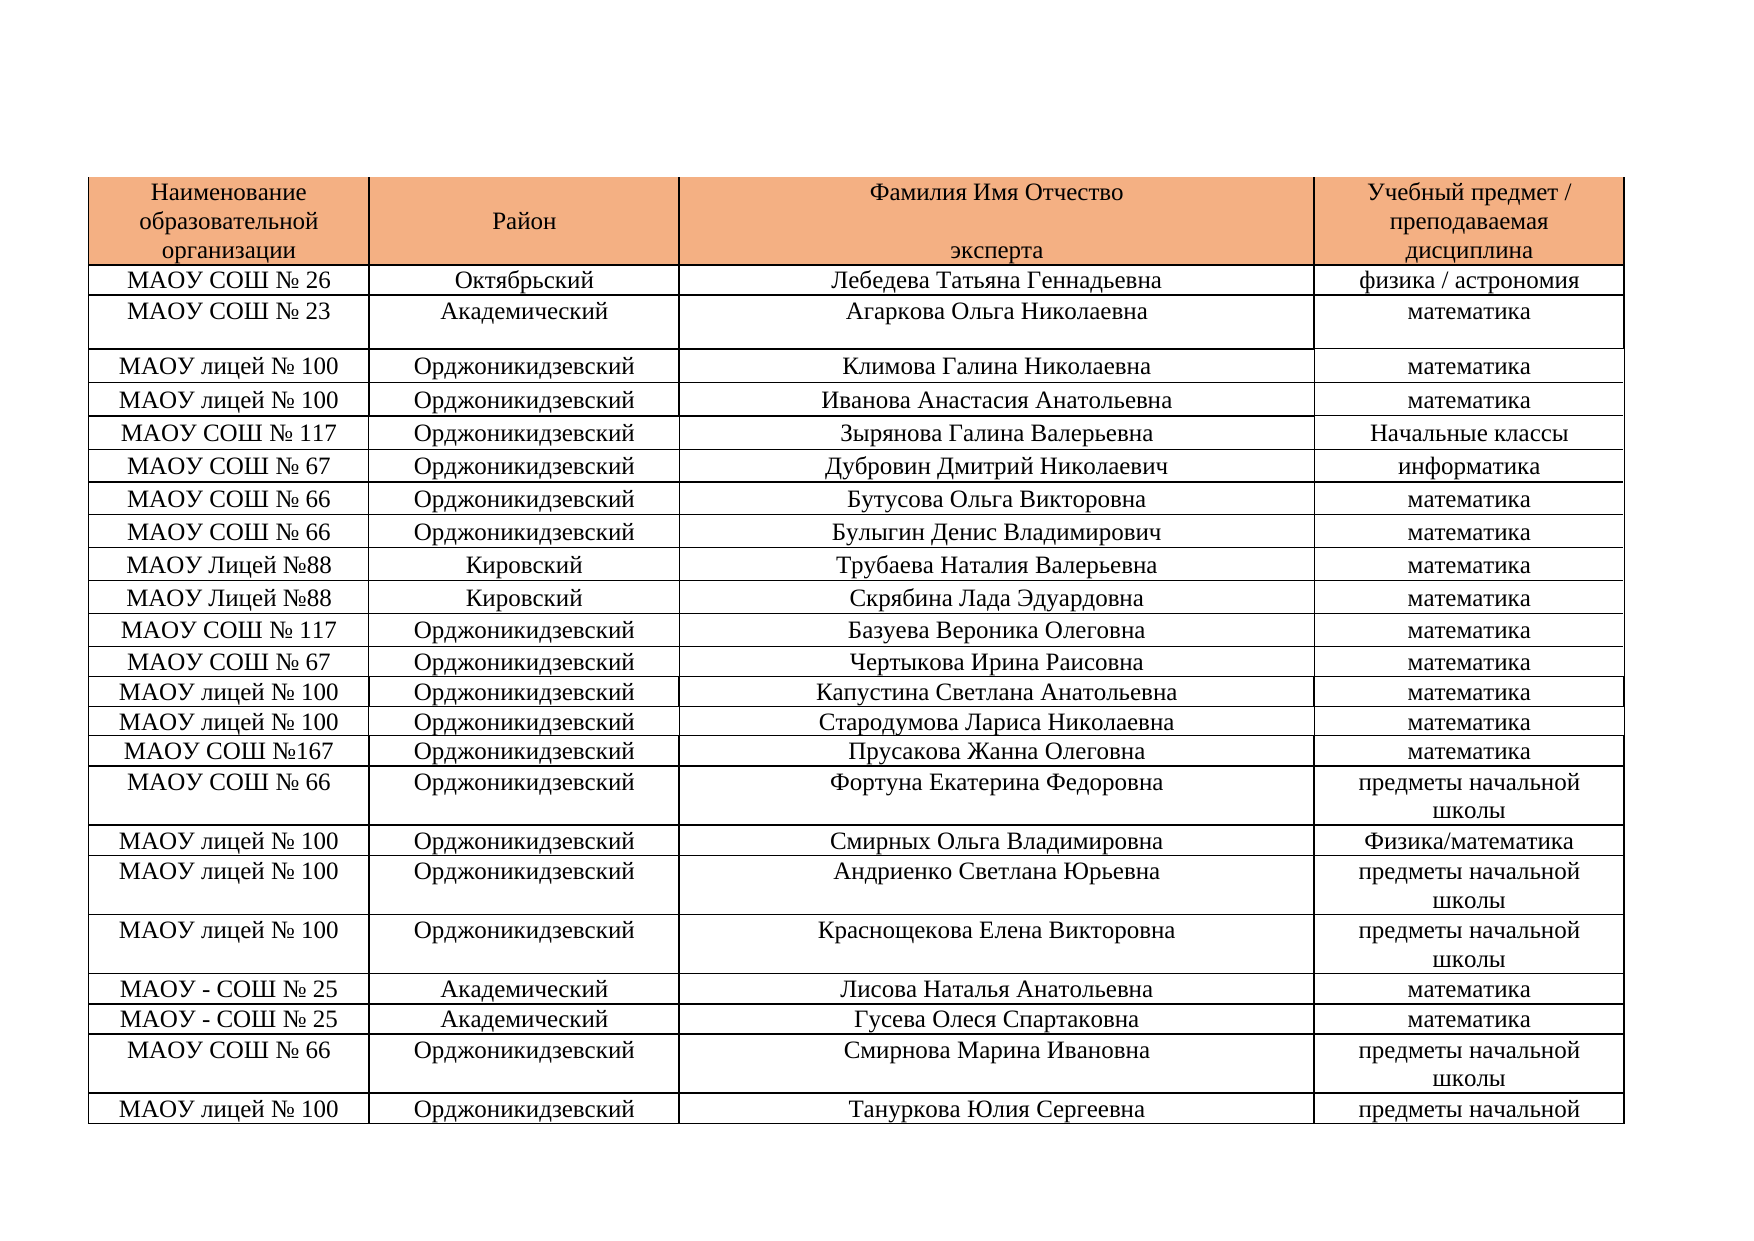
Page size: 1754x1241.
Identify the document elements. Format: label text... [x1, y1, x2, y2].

table_cell математика [1315, 514, 1624, 547]
table_cell МАОУ лицей № 100 [89, 856, 368, 913]
table_cell Андриенко Светлана Юрьевна [680, 856, 1313, 913]
table_cell МАОУ лицей № 100 [89, 383, 368, 415]
table_cell Орджоникидзевский [369, 417, 679, 448]
table_cell МАОУ лицей № 100 [89, 1094, 368, 1123]
table_cell математика [1315, 296, 1623, 348]
table_cell Академический [370, 1005, 678, 1033]
table_cell Орджоникидзевский [370, 1094, 678, 1123]
table_cell математика [1315, 707, 1624, 735]
table_cell Орджоникидзевский [370, 915, 678, 973]
table_cell Дубровин Дмитрий Николаевич [680, 450, 1314, 481]
table_cell математика [1315, 677, 1623, 706]
table_cell Краснощекова Елена Викторовна [680, 915, 1313, 973]
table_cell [680, 1094, 1313, 1123]
table_cell МАОУ СОШ № 67 [89, 450, 368, 481]
table_header Наименование образовательной организации [89, 177, 368, 264]
table_cell МАОУ СОШ № 117 [89, 417, 368, 448]
table_cell математика [1315, 481, 1624, 514]
table_cell Академический [370, 296, 678, 348]
table_cell Лебедева Татьяна Геннадьевна [680, 266, 1313, 294]
table_cell Орджоникидзевский [369, 450, 679, 481]
table_header Фамилия Имя Отчество эксперта [680, 177, 1313, 264]
table_cell МАОУ лицей № 100 [89, 677, 368, 706]
table_cell физика / астрономия [1315, 266, 1623, 294]
table_cell МАОУ - СОШ № 25 [89, 974, 368, 1003]
table_cell Орджоникидзевский [370, 856, 678, 913]
table_cell Капустина Светлана Анатольевна [680, 677, 1313, 706]
table_cell Фортуна Екатерина Федоровна [680, 767, 1313, 824]
table_cell МАОУ СОШ № 117 [89, 614, 368, 646]
table_cell Прусакова Жанна Олеговна [680, 736, 1313, 765]
table_cell МАОУ СОШ № 23 [89, 296, 368, 348]
table_cell предметы начальной школы [1315, 767, 1623, 824]
table_cell Скрябина Лада Эдуардовна [680, 581, 1314, 613]
table_cell Стародумова Лариса Николаевна [680, 707, 1314, 735]
table_cell предметы начальной школы [1315, 1035, 1623, 1092]
table_cell Орджоникидзевский [370, 1035, 678, 1092]
table_cell МАОУ Лицей №88 [89, 548, 368, 580]
table_cell Базуева Вероника Олеговна [680, 614, 1314, 646]
table_cell информатика [1315, 449, 1624, 481]
table_cell Иванова Анастасия Анатольевна [680, 383, 1314, 415]
table_cell Октябрьский [370, 266, 678, 294]
table_cell Орджоникидзевский [369, 707, 679, 735]
table_cell математика [1315, 646, 1624, 676]
table_cell Орджоникидзевский [369, 647, 679, 676]
table_cell математика [1315, 974, 1623, 1003]
table_cell Орджоникидзевский [370, 826, 678, 854]
table_cell Орджоникидзевский [369, 483, 679, 514]
table_cell МАОУ - СОШ № 25 [89, 1005, 368, 1033]
table_cell Гусева Олеся Спартаковна [680, 1005, 1313, 1033]
table_cell МАОУ лицей № 100 [89, 826, 368, 854]
table_cell предметы начальной школы [1315, 915, 1623, 973]
table_cell математика [1315, 382, 1624, 415]
table_cell МАОУ СОШ № 26 [89, 266, 368, 294]
table_cell Начальные классы [1315, 415, 1624, 448]
table_cell Бутусова Ольга Викторовна [680, 483, 1314, 514]
table_cell математика [1315, 736, 1623, 765]
table_cell МАОУ СОШ №167 [89, 736, 368, 765]
table_cell Орджоникидзевский [370, 767, 678, 824]
table_cell МАОУ СОШ № 67 [89, 647, 368, 676]
table_header Район [370, 177, 678, 264]
table_cell математика [1315, 613, 1624, 646]
table_cell Смирных Ольга Владимировна [680, 826, 1313, 854]
table_cell МАОУ СОШ № 66 [89, 767, 368, 824]
table_cell Орджоникидзевский [369, 614, 679, 646]
table_cell Трубаева Наталия Валерьевна [680, 548, 1314, 580]
table_cell Орджоникидзевский [370, 677, 678, 706]
table_cell Орджоникидзевский [369, 515, 679, 547]
table_cell МАОУ лицей № 100 [89, 350, 368, 382]
table_cell математика [1315, 349, 1624, 382]
table_cell МАОУ СОШ № 66 [89, 515, 368, 547]
table_header Учебный предмет / преподаваемая дисциплина [1315, 177, 1623, 264]
table_cell Орджоникидзевский [370, 736, 678, 765]
table_cell МАОУ СОШ № 66 [89, 483, 368, 514]
table_cell Кировский [369, 581, 679, 613]
table_cell Климова Галина Николаевна [680, 350, 1314, 382]
table_cell Булыгин Денис Владимирович [680, 515, 1314, 547]
table_cell Физика/математика [1315, 826, 1623, 854]
table_cell Чертыкова Ирина Раисовна [680, 647, 1314, 676]
table_cell математика [1315, 547, 1624, 580]
table_cell Академический [370, 974, 678, 1003]
table_cell МАОУ лицей № 100 [89, 915, 368, 973]
table_cell Зырянова Галина Валерьевна [680, 417, 1314, 448]
table_cell Орджоникидзевский [370, 350, 678, 382]
table_cell МАОУ СОШ № 66 [89, 1035, 368, 1092]
table_cell Смирнова Марина Ивановна [680, 1035, 1313, 1092]
table_cell Орджоникидзевский [370, 383, 678, 415]
table_cell Агаркова Ольга Николаевна [680, 296, 1313, 348]
table_cell предметы начальной школы [1315, 856, 1623, 913]
table_cell математика [1315, 1005, 1623, 1033]
table_cell математика [1315, 580, 1624, 613]
table_cell Кировский [369, 548, 679, 580]
table_cell МАОУ лицей № 100 [89, 707, 368, 735]
table_cell Лисова Наталья Анатольевна [680, 974, 1313, 1003]
table_cell МАОУ Лицей №88 [89, 581, 368, 613]
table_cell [1315, 1094, 1623, 1123]
